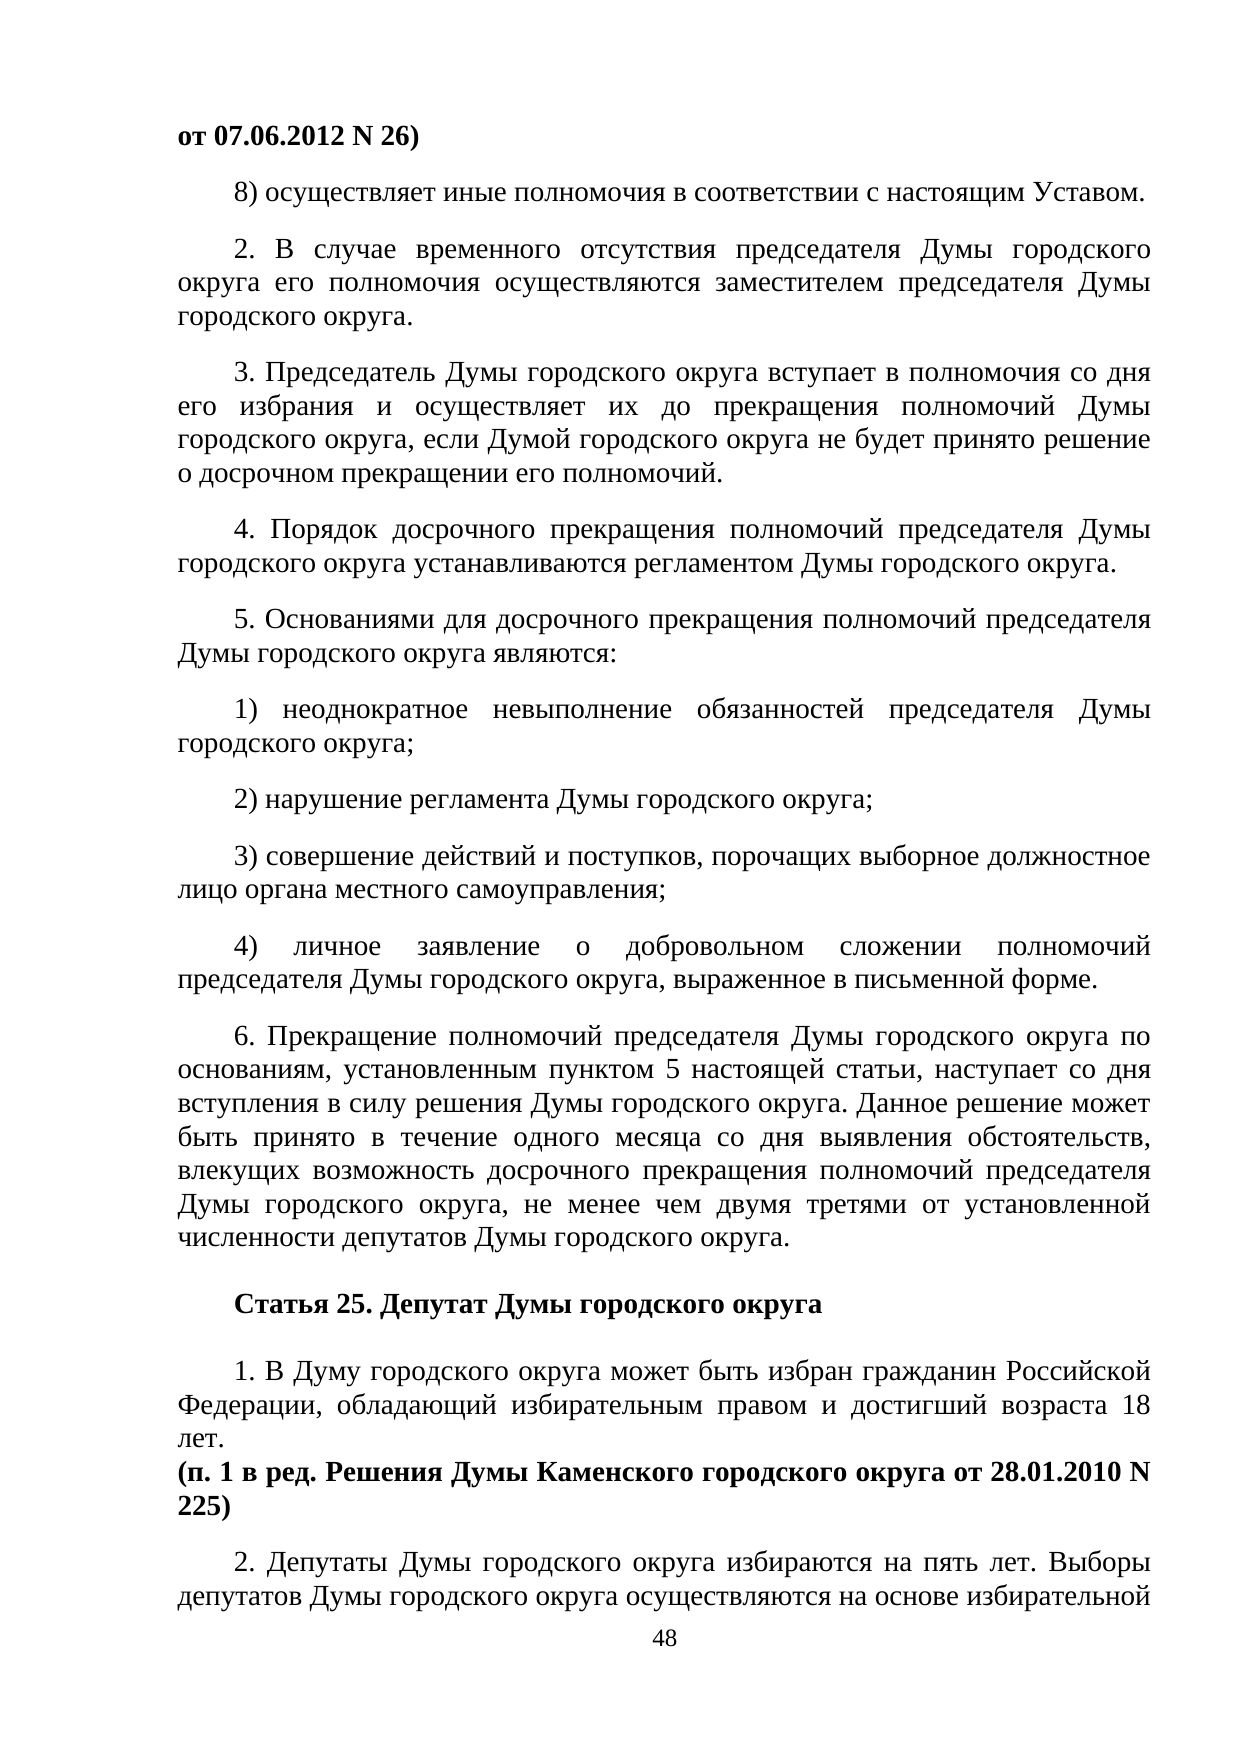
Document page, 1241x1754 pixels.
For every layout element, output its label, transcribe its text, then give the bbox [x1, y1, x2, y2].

text (п. 1 в ред. Решения Думы Каменского городского округа от 28.01.2010 N 225) [177, 1454, 1152, 1521]
text 1. В Думу городского округа может быть избран гражданин Российской Федерации, обладающий избирательным правом и достигший возраста 18 лет. [177, 1353, 1152, 1454]
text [177, 118, 1152, 152]
text 1) неоднократное невыполнение обязанностей председателя Думы городского округа; [177, 692, 1152, 759]
text 3) совершение действий и поступков, порочащих выборное должностное лицо органа местного самоуправления; [177, 838, 1152, 905]
text 2) нарушение регламента Думы городского округа; [177, 782, 1152, 815]
title Статья 25. Депутат Думы городского округа [177, 1286, 1152, 1320]
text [177, 1544, 1152, 1611]
text 4) личное заявление о добровольном сложении полномочий председателя Думы городского округа, выраженное в письменной форме. [177, 928, 1152, 995]
text 6. Прекращение полномочий председателя Думы городского округа по основаниям, установленным пунктом 5 настоящей статьи, наступает со дня вступления в силу решения Думы городского округа. Данное решение может быть принято в течение одного месяца со дня выявления обстоятельств, влекущих возможность досрочного прекращения полномочий председателя Думы городского округа, не менее чем двумя третями от установленной численности депутатов Думы городского округа. [177, 1018, 1152, 1253]
text 4. Порядок досрочного прекращения полномочий председателя Думы городского округа устанавливаются регламентом Думы городского округа. [177, 512, 1152, 579]
text 5. Основаниями для досрочного прекращения полномочий председателя Думы городского округа являются: [177, 602, 1152, 669]
text 8) осуществляет иные полномочия в соответствии с настоящим Уставом. [177, 174, 1152, 208]
text 2. В случае временного отсутствия председателя Думы городского округа его полномочия осуществляются заместителем председателя Думы городского округа. [177, 231, 1152, 332]
text 3. Председатель Думы городского округа вступает в полномочия со дня его избрания и осуществляет их до прекращения полномочий Думы городского округа, если Думой городского округа не будет принято решение о досрочном прекращении его полномочий. [177, 354, 1152, 489]
